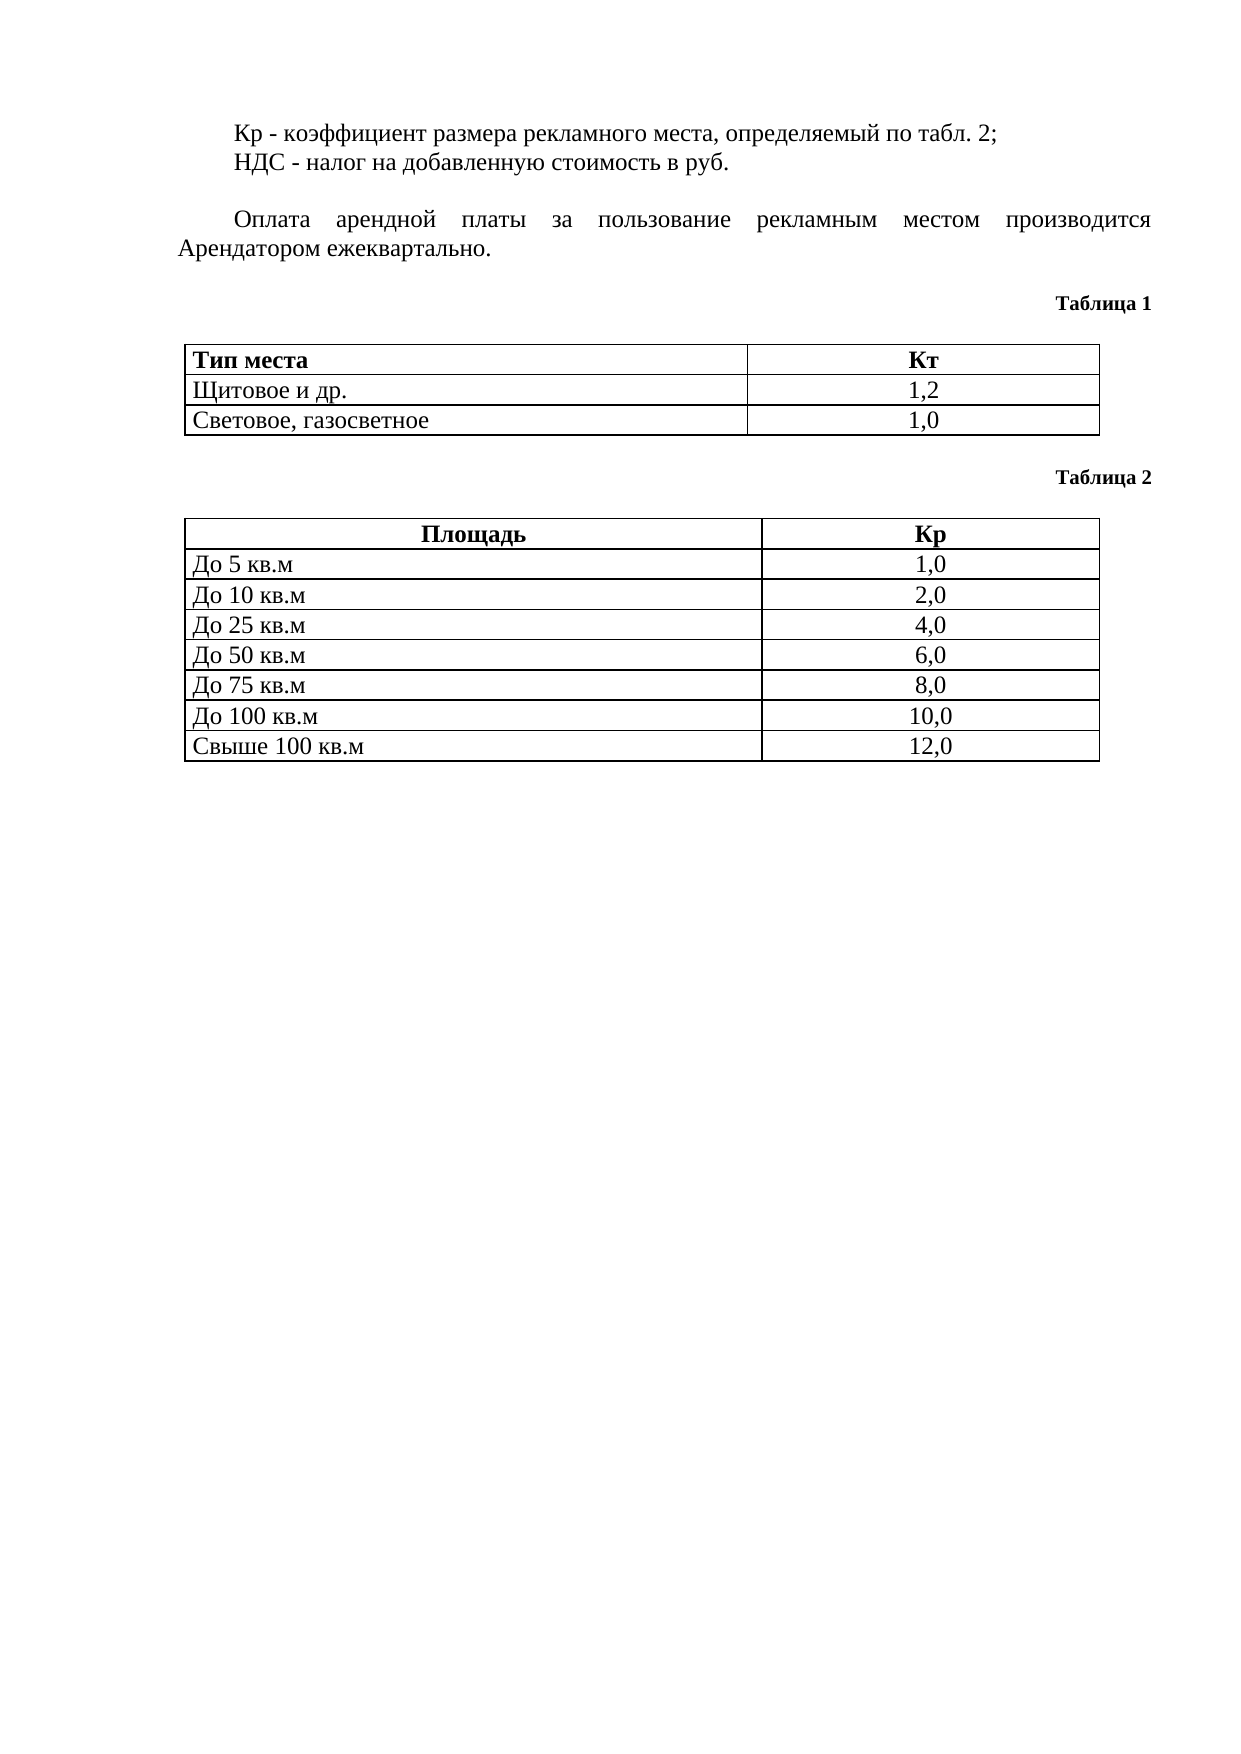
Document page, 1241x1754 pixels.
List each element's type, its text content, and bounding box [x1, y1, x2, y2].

table_cell Щитовое и др. [186, 375, 747, 404]
table_cell 2,0 [763, 580, 1099, 608]
table_cell До 50 кв.м [186, 640, 761, 669]
table_cell До 5 кв.м [186, 550, 761, 578]
text Оплата арендной платы за пользование рекламным местом производится Арендатором ежеквартально. [177, 204, 1152, 262]
table_cell 6,0 [763, 640, 1099, 669]
table_header Кр [763, 519, 1099, 548]
table_cell 4,0 [763, 610, 1099, 639]
table_cell До 75 кв.м [186, 671, 761, 699]
table_cell 1,0 [748, 406, 1099, 434]
table_cell 10,0 [763, 701, 1099, 730]
table_header Тип места [186, 345, 747, 374]
table_cell Свыше 100 кв.м [186, 731, 761, 760]
table_cell Световое, газосветное [186, 406, 747, 434]
table_cell 12,0 [763, 731, 1099, 760]
text Таблица 2 [177, 465, 1152, 489]
table_cell 8,0 [763, 671, 1099, 699]
text НДС - налог на добавленную стоимость в руб. [177, 147, 1152, 176]
table_cell До 25 кв.м [186, 610, 761, 639]
table_header Кт [748, 345, 1099, 374]
text Таблица 1 [177, 291, 1152, 315]
table_cell 1,0 [763, 550, 1099, 578]
table_cell До 10 кв.м [186, 580, 761, 608]
table_cell До 100 кв.м [186, 701, 761, 730]
table_cell 1,2 [748, 375, 1099, 404]
table_header Площадь [186, 519, 761, 548]
text Кр - коэффициент размера рекламного места, определяемый по табл. 2; [177, 118, 1152, 147]
